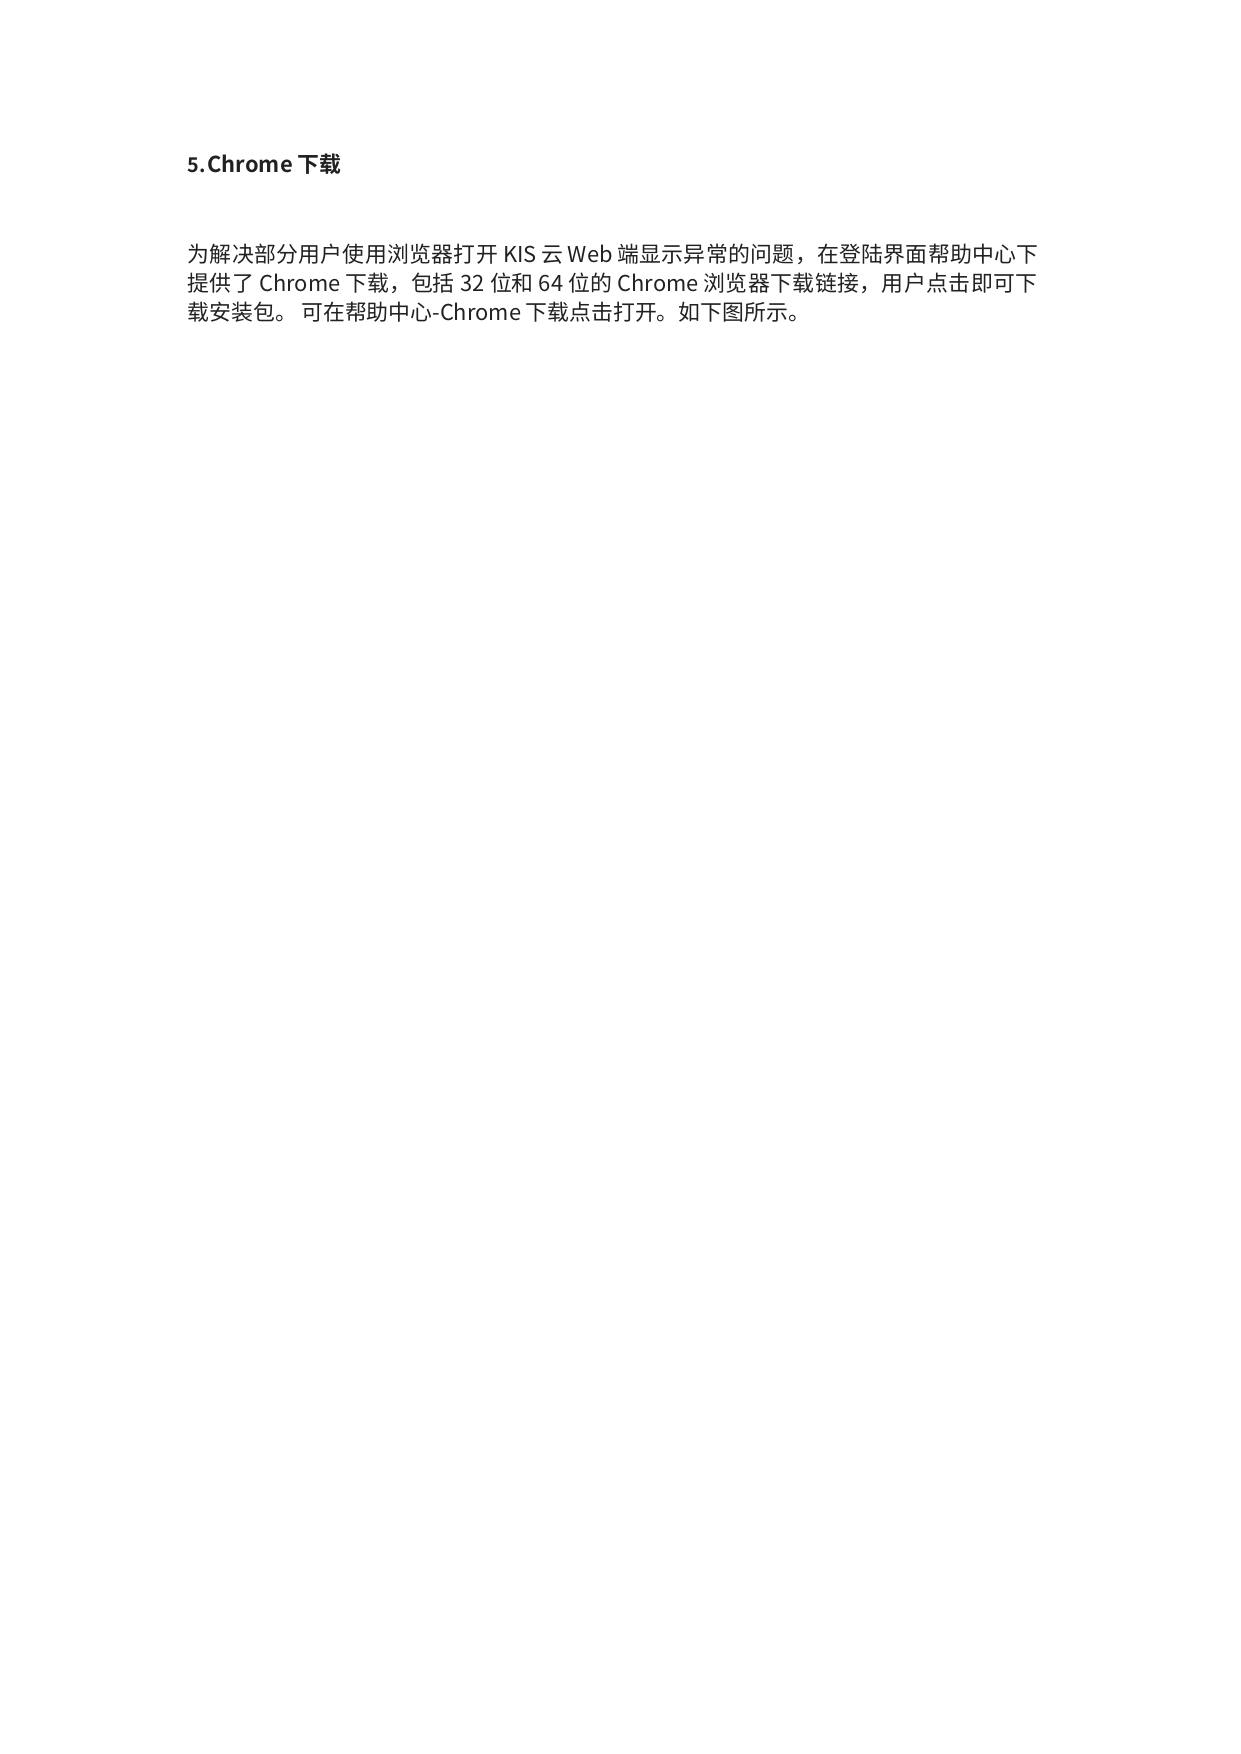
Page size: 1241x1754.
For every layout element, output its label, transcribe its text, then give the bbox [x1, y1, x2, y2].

text 为解决部分用户使用浏览器打开KIS云Web端显示异常的问题，在登陆界面帮助中心下提供了Chrome下载，包括 32 位和 64 位的Chrome浏览器下载链接，用户点击即可下载安装包。 可在帮助中心-Chrome下载点击打开。如下图所示。 [187, 239, 1039, 326]
subtitle Chrome下载 [187, 147, 1240, 178]
